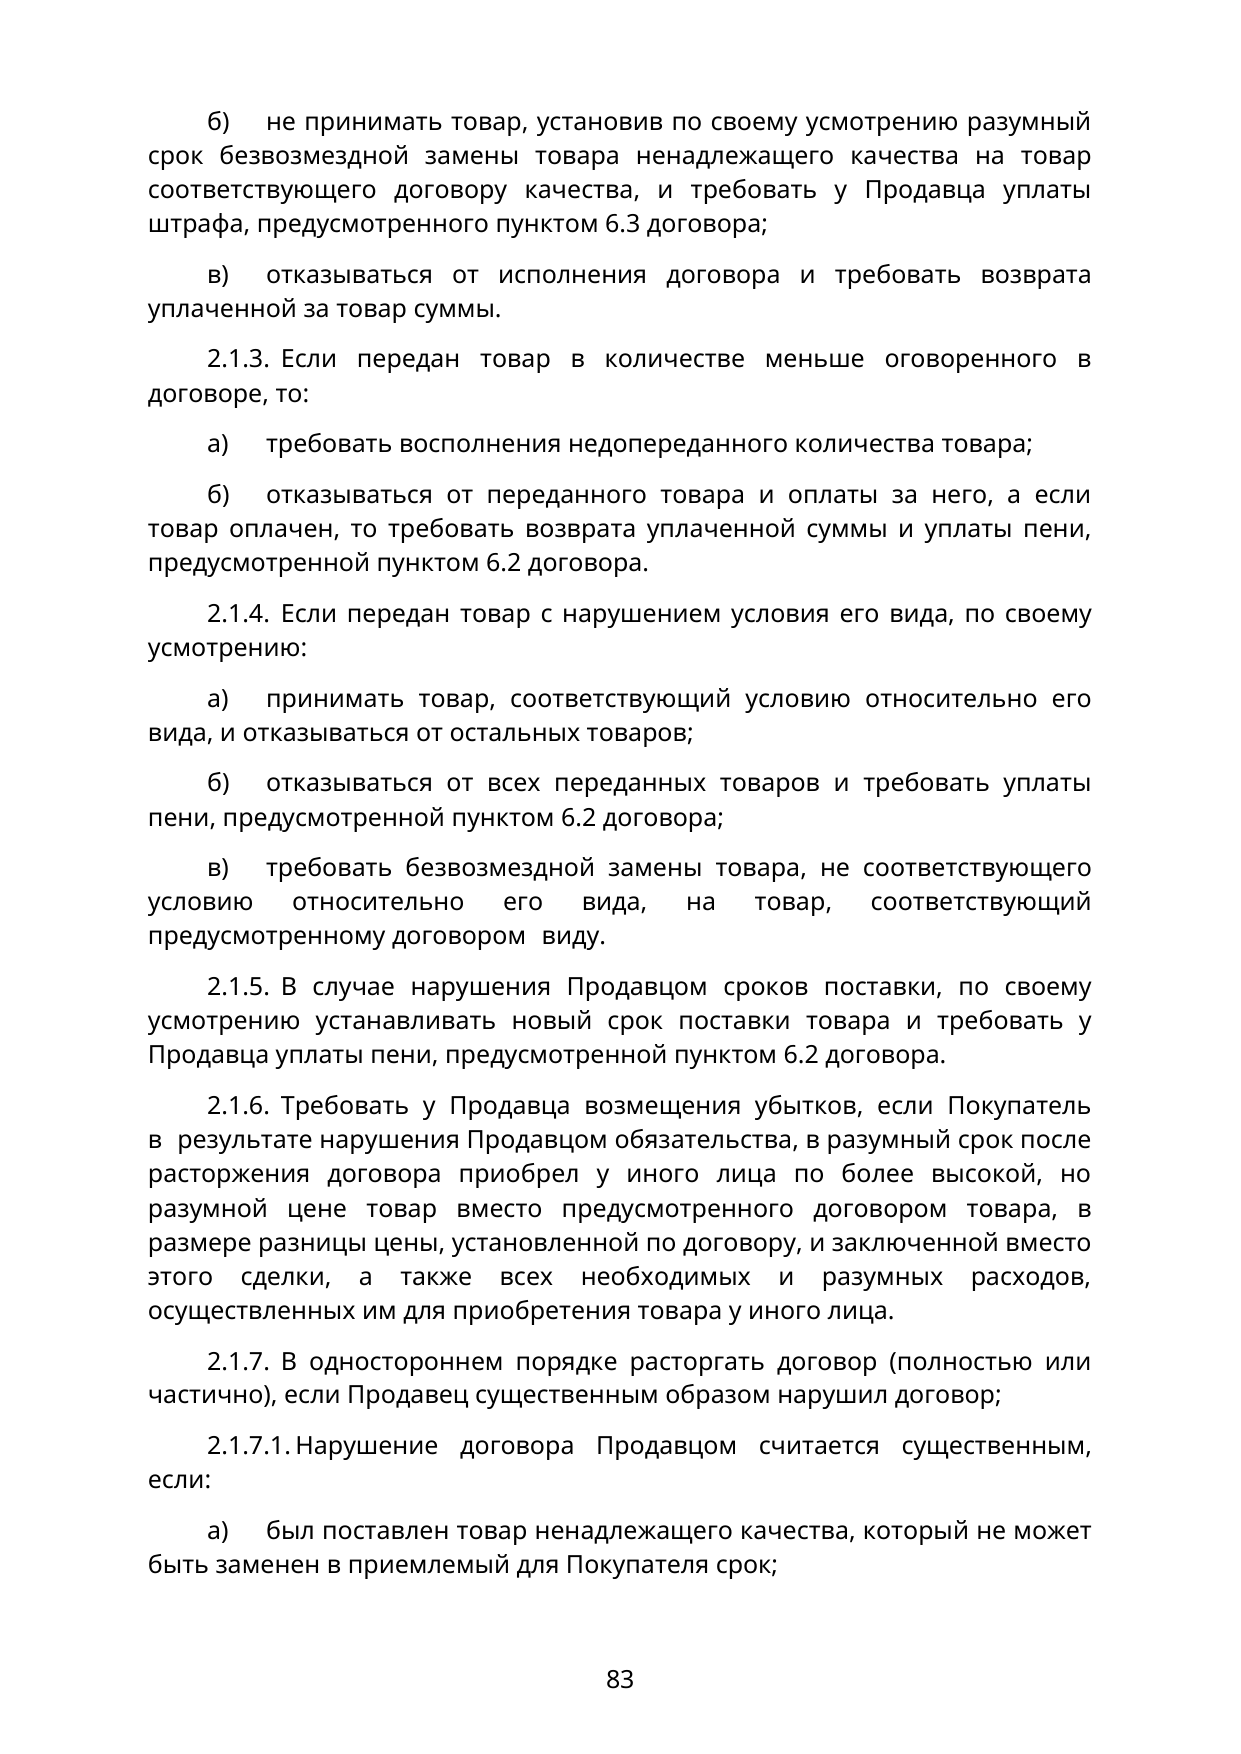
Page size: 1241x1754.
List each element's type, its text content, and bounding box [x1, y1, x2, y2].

text б) отказываться от всех переданных товаров и требовать уплаты пени, предусмотренной пунктом 6.2 договора; [148, 765, 1092, 833]
text б) не принимать товар, установив по своему усмотрению разумный срок безвозмездной замены товара ненадлежащего качества на товар соответствующего договору качества, и требовать у Продавца уплаты штрафа, предусмотренного пунктом 6.3 договора; [148, 103, 1092, 240]
text 2.1.6. Требовать у Продавца возмещения убытков, если Покупатель в результате нарушения Продавцом обязательства, в разумный срок после расторжения договора приобрел у иного лица по более высокой, но разумной цене товар вместо предусмотренного договором товара, в размере разницы цены, установленной по договору, и заключенной вместо этого сделки, а также всех необходимых и разумных расходов, осуществленных им для приобретения товара у иного лица. [148, 1088, 1092, 1326]
text а) требовать восполнения недопереданного количества товара; [148, 426, 1092, 460]
text 2.1.3. Если передан товар в количестве меньше оговоренного в договоре, то: [148, 341, 1092, 409]
text б) отказываться от переданного товара и оплаты за него, а если товар оплачен, то требовать возврата уплаченной суммы и уплаты пени, предусмотренной пунктом 6.2 договора. [148, 477, 1092, 579]
text в) отказываться от исполнения договора и требовать возврата уплаченной за товар суммы. [148, 256, 1092, 324]
text 2.1.7. В одностороннем порядке расторгать договор (полностью или частично), если Продавец существенным образом нарушил договор; [148, 1343, 1092, 1411]
text а) был поставлен товар ненадлежащего качества, который не может быть заменен в приемлемый для Покупателя срок; [148, 1513, 1092, 1581]
text 2.1.5. В случае нарушения Продавцом сроков поставки, по своему усмотрению устанавливать новый срок поставки товара и требовать у Продавца уплаты пени, предусмотренной пунктом 6.2 договора. [148, 969, 1092, 1071]
text 2.1.7.1. Нарушение договора Продавцом считается существенным, если: [148, 1428, 1092, 1496]
text а) принимать товар, соответствующий условию относительно его вида, и отказываться от остальных товаров; [148, 680, 1092, 748]
text в) требовать безвозмездной замены товара, не соответствующего условию относительно его вида, на товар, соответствующий предусмотренному договором виду. [148, 850, 1092, 952]
text 2.1.4. Если передан товар с нарушением условия его вида, по своему усмотрению: [148, 596, 1092, 664]
